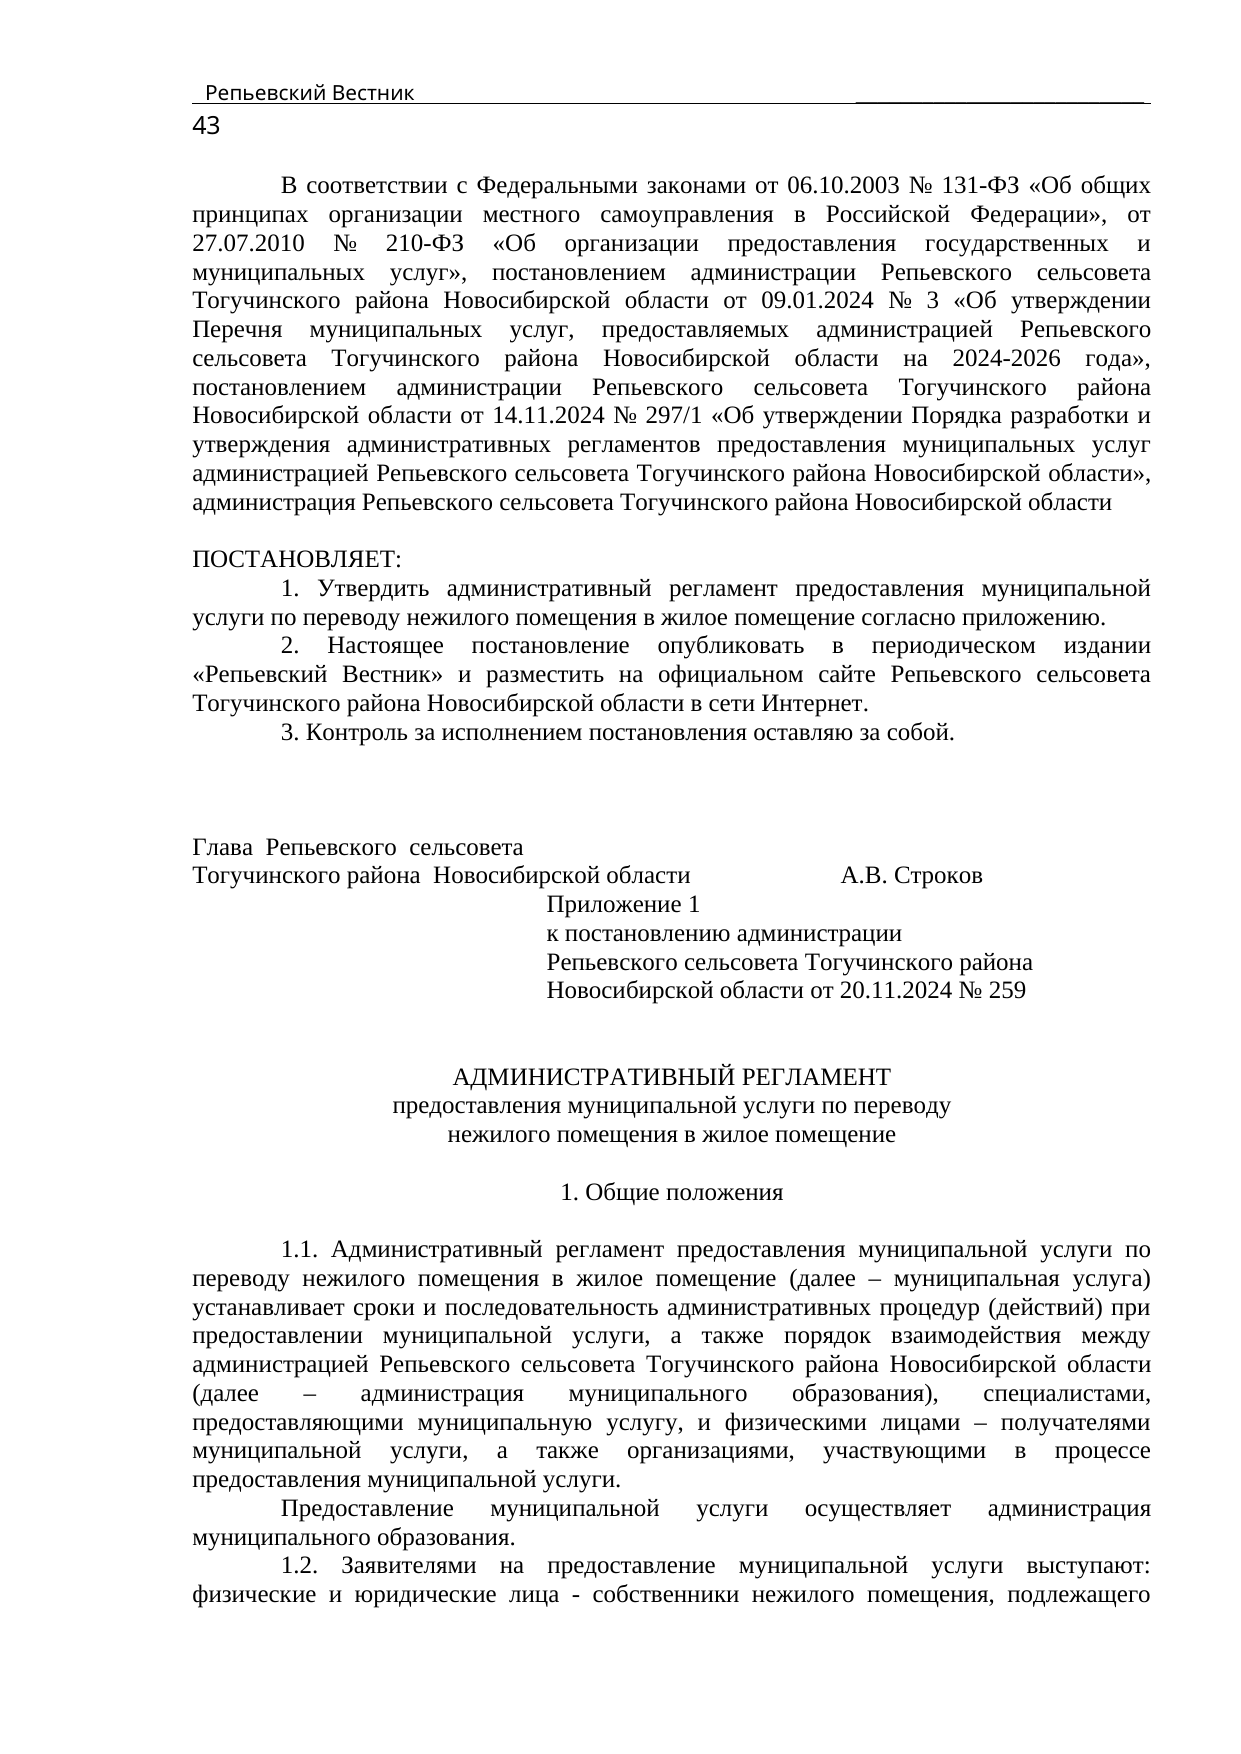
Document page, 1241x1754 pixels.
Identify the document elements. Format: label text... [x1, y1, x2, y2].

text Глава Репьевского сельсовета [192, 832, 1152, 861]
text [192, 1551, 1152, 1608]
text АДМИНИСТРАТИВНЫЙ РЕГЛАМЕНТ [192, 1062, 1152, 1091]
text Предоставление муниципальной услуги осуществляет администрация муниципального образования. [192, 1493, 1152, 1551]
text предоставления муниципальной услуги по переводу [192, 1091, 1152, 1119]
text к постановлению администрации [546, 918, 1152, 947]
text В соответствии с Федеральными законами от 06.10.2003 № 131-ФЗ «Об общих принципах организации местного самоуправления в Российской Федерации», от 27.07.2010 № 210-ФЗ «Об организации предоставления государственных и муниципальных услуг», постановлением администрации Репьевского сельсовета Тогучинского района Новосибирской области от 09.01.2024 № 3 «Об утверждении Перечня муниципальных услуг, предоставляемых администрацией Репьевского сельсовета Тогучинского района Новосибирской области на 2024-2026 года», постановлением администрации Репьевского сельсовета Тогучинского района Новосибирской области от 14.11.2024 № 297/1 «Об утверждении Порядка разработки и утверждения административных регламентов предоставления муниципальных услуг администрацией Репьевского сельсовета Тогучинского района Новосибирской области», администрация Репьевского сельсовета Тогучинского района Новосибирской области [192, 171, 1152, 516]
text 2. Настоящее постановление опубликовать в периодическом издании «Репьевский Вестник» и разместить на официальном сайте Репьевского сельсовета Тогучинского района Новосибирской области в сети Интернет. [192, 631, 1152, 717]
text 3. Контроль за исполнением постановления оставляю за собой. [192, 717, 1152, 746]
text Приложение 1 [546, 889, 1152, 918]
text нежилого помещения в жилое помещение [192, 1119, 1152, 1148]
text 1. Общие положения [192, 1177, 1152, 1206]
text 1. Утвердить административный регламент предоставления муниципальной услуги по переводу нежилого помещения в жилое помещение согласно приложению. [192, 573, 1152, 631]
text Репьевского сельсовета Тогучинского района Новосибирской области от 20.11.2024 № 259 [546, 947, 1152, 1004]
text 1.1. Административный регламент предоставления муниципальной услуги по переводу нежилого помещения в жилое помещение (далее – муниципальная услуга) устанавливает сроки и последовательность административных процедур (действий) при предоставлении муниципальной услуги, а также порядок взаимодействия между администрацией Репьевского сельсовета Тогучинского района Новосибирской области (далее – администрация муниципального образования), специалистами, предоставляющими муниципальную услугу, и физическими лицами – получателями муниципальной услуги, а также организациями, участвующими в процессе предоставления муниципальной услуги. [192, 1234, 1152, 1493]
text ПОСТАНОВЛЯЕТ: [192, 544, 1152, 573]
text Тогучинского района Новосибирской области А.В. Строков [192, 861, 1152, 889]
